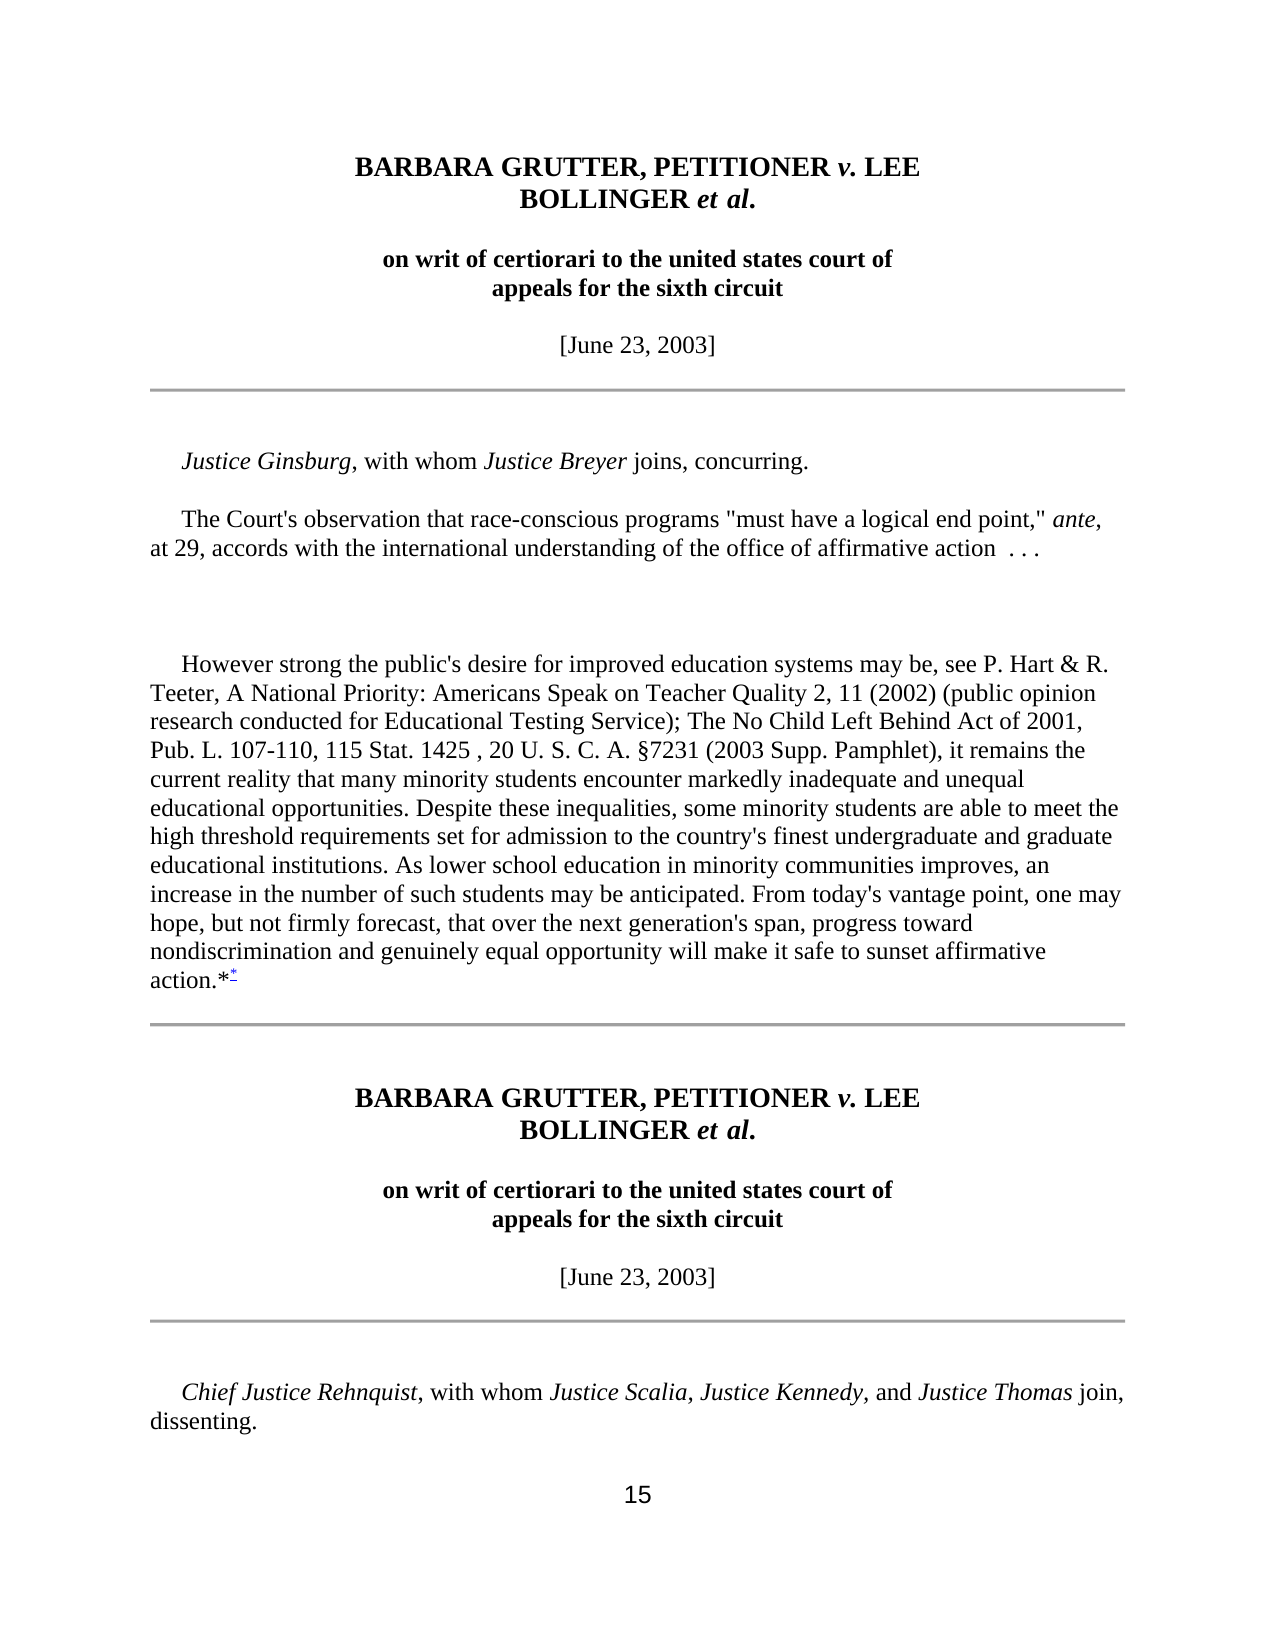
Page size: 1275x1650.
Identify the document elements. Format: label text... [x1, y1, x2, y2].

text on writ of certiorari to the united states court of appeals for the sixth circuit [150, 1175, 1125, 1232]
text [June 23, 2003] [150, 331, 1125, 359]
text The Court's observation that race-conscious programs "must have a logical end point," ante, at 29, accords with the international understanding of the office of affirmative action . . . [150, 504, 1125, 562]
text However strong the public's desire for improved education systems may be, see P. Hart & R. Teeter, A National Priority: Americans Speak on Teacher Quality 2, 11 (2002) (public opinion research conducted for Educational Testing Service); The No Child Left Behind Act of 2001, Pub. L. 107-110, 115 Stat. 1425 , 20 U. S. C. A. §7231 (2003 Supp. Pamphlet), it remains the current reality that many minority students encounter markedly inadequate and unequal educational opportunities. Despite these inequalities, some minority students are able to meet the high threshold requirements set for admission to the country's finest undergraduate and graduate educational institutions. As lower school education in minority communities improves, an increase in the number of such students may be anticipated. From today's vantage point, one may hope, but not firmly forecast, that over the next generation's span, progress toward nondiscrimination and genuinely equal opportunity will make it safe to sunset affirmative action.** [150, 649, 1125, 994]
text on writ of certiorari to the united states court of appeals for the sixth circuit [150, 244, 1125, 301]
text Justice Ginsburg, with whom Justice Breyer joins, concurring. [150, 446, 1125, 475]
text Chief Justice Rehnquist, with whom Justice Scalia, Justice Kennedy, and Justice Thomas join, dissenting. [150, 1377, 1125, 1435]
text BARBARA GRUTTER, PETITIONER v. LEE BOLLINGER et al. [150, 1081, 1125, 1146]
text [June 23, 2003] [150, 1262, 1125, 1290]
text BARBARA GRUTTER, PETITIONER v. LEE BOLLINGER et al. [150, 150, 1125, 215]
